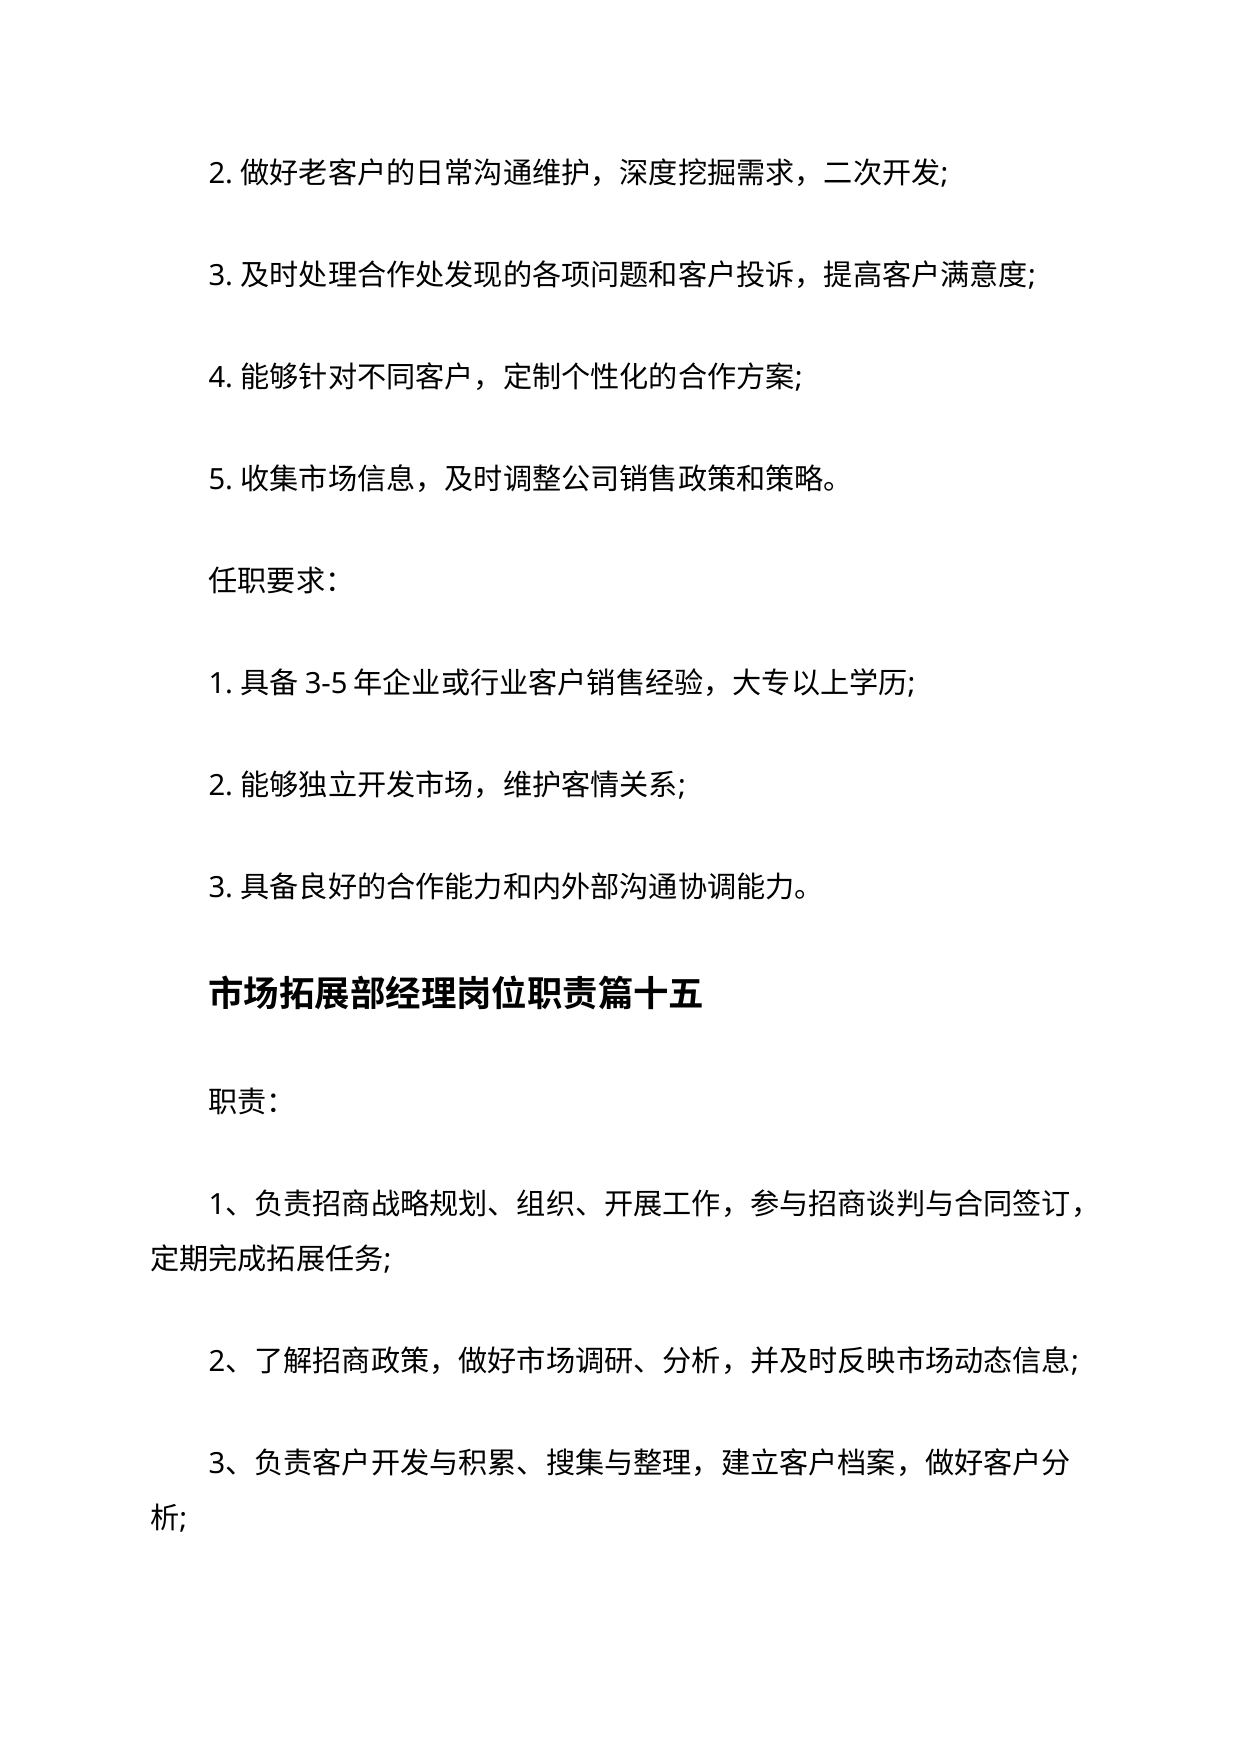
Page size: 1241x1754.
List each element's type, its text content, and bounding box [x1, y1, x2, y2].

text 3. 及时处理合作处发现的各项问题和客户投诉，提高客户满意度; [150, 252, 1090, 294]
text 市场拓展部经理岗位职责篇十五 [150, 966, 1090, 1017]
text 3. 具备良好的合作能力和内外部沟通协调能力。 [150, 864, 1090, 906]
text 2、了解招商政策，做好市场调研、分析，并及时反映市场动态信息; [150, 1338, 1090, 1380]
text 5. 收集市场信息，及时调整公司销售政策和策略。 [150, 456, 1090, 498]
text 职责： [150, 1079, 1090, 1121]
text 3、负责客户开发与积累、搜集与整理，建立客户档案，做好客户分析; [150, 1440, 1090, 1537]
text 4. 能够针对不同客户，定制个性化的合作方案; [150, 354, 1090, 396]
text 2. 做好老客户的日常沟通维护，深度挖掘需求，二次开发; [150, 150, 1090, 192]
text 2. 能够独立开发市场，维护客情关系; [150, 762, 1090, 804]
text 1. 具备3-5年企业或行业客户销售经验，大专以上学历; [150, 660, 1090, 702]
text 1、负责招商战略规划、组织、开展工作，参与招商谈判与合同签订，定期完成拓展任务; [150, 1181, 1090, 1278]
text 任职要求： [150, 558, 1090, 600]
